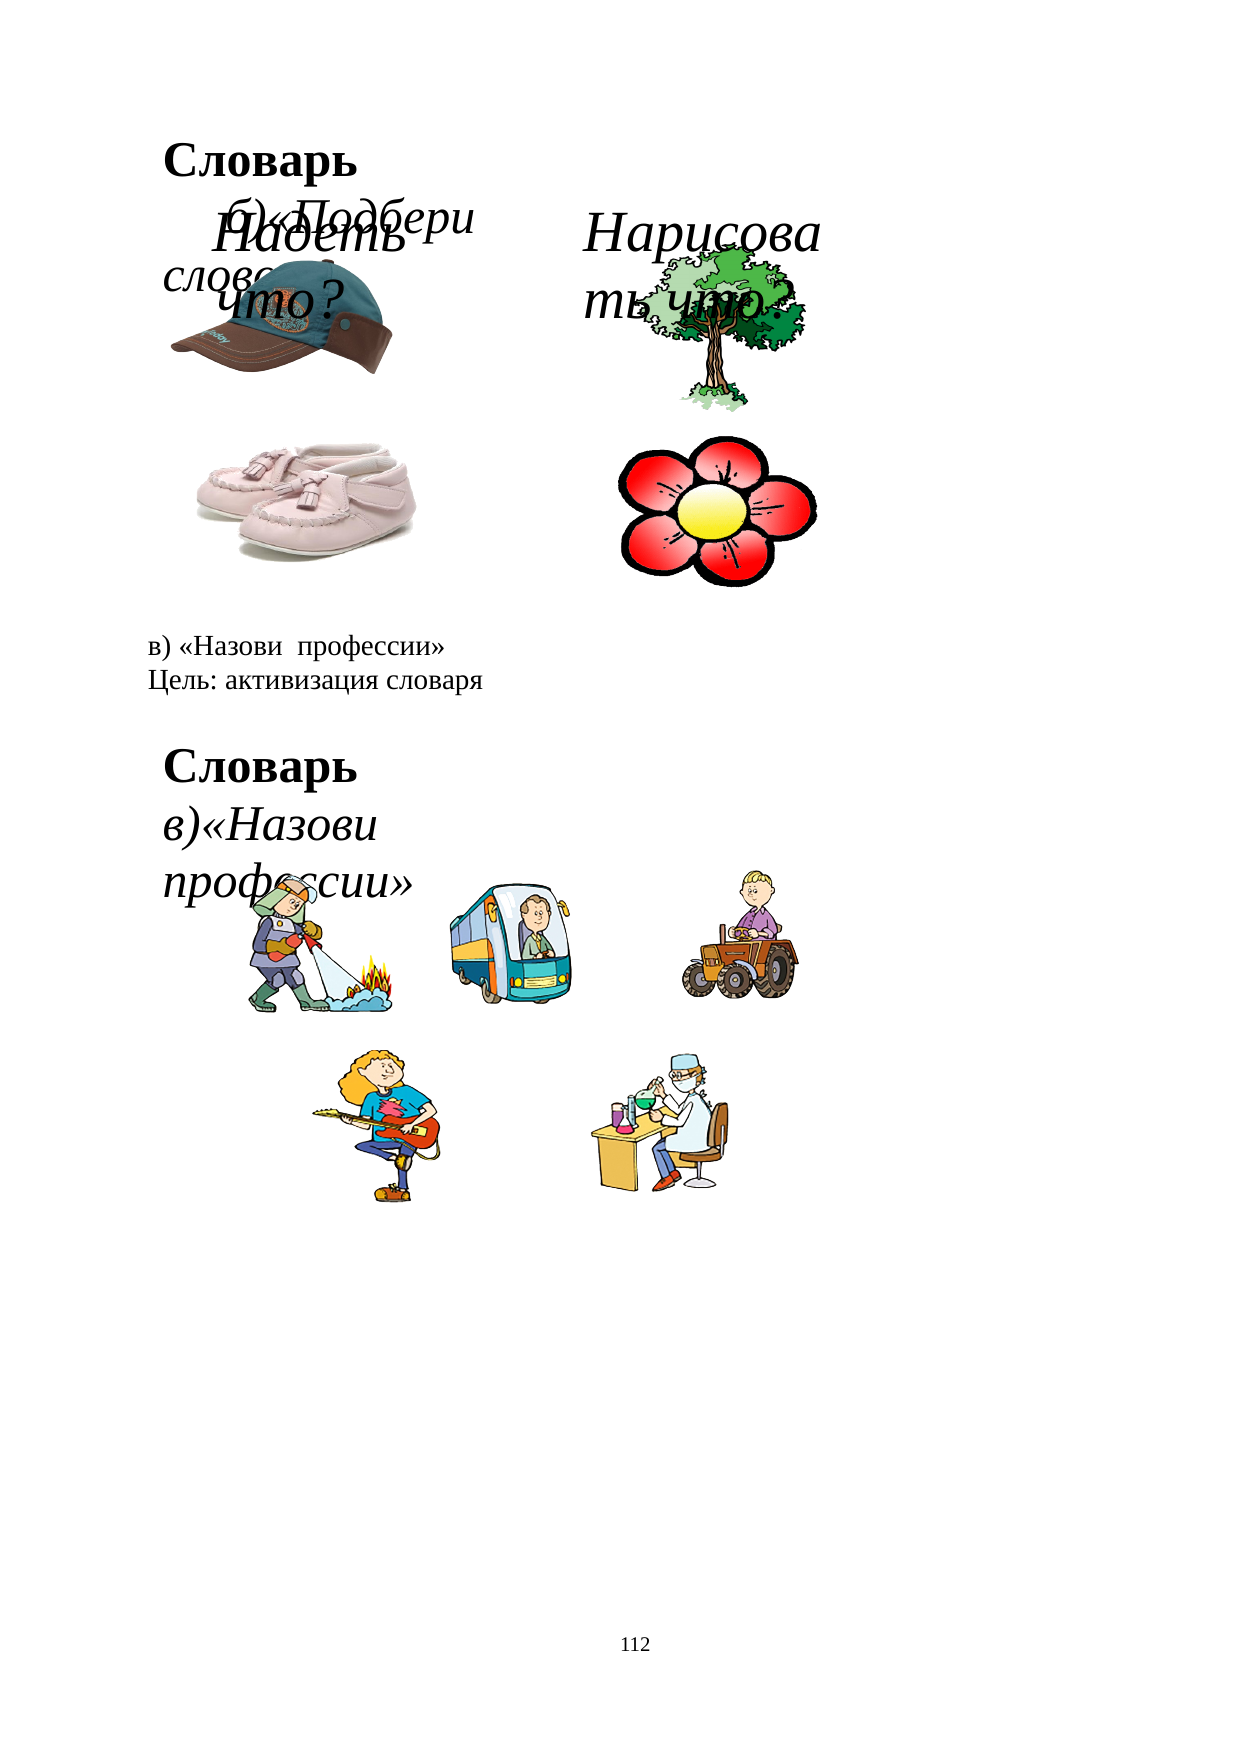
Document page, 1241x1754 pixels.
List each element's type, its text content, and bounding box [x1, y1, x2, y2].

picture [387, 242, 400, 249]
picture [610, 426, 827, 595]
picture [261, 242, 273, 248]
picture [590, 1050, 739, 1200]
picture [444, 878, 580, 1018]
picture [775, 242, 786, 249]
picture [147, 242, 409, 394]
picture [215, 867, 399, 1018]
picture [308, 1050, 449, 1219]
picture [631, 242, 806, 412]
picture [692, 242, 703, 248]
picture [678, 863, 802, 1018]
picture [290, 242, 304, 249]
picture [632, 304, 645, 316]
picture [746, 242, 760, 249]
picture [662, 242, 675, 249]
picture [633, 242, 645, 248]
text Цель: активизация словаря [148, 662, 1122, 695]
text в) «Назови профессии» [148, 628, 1122, 662]
picture [183, 409, 427, 584]
